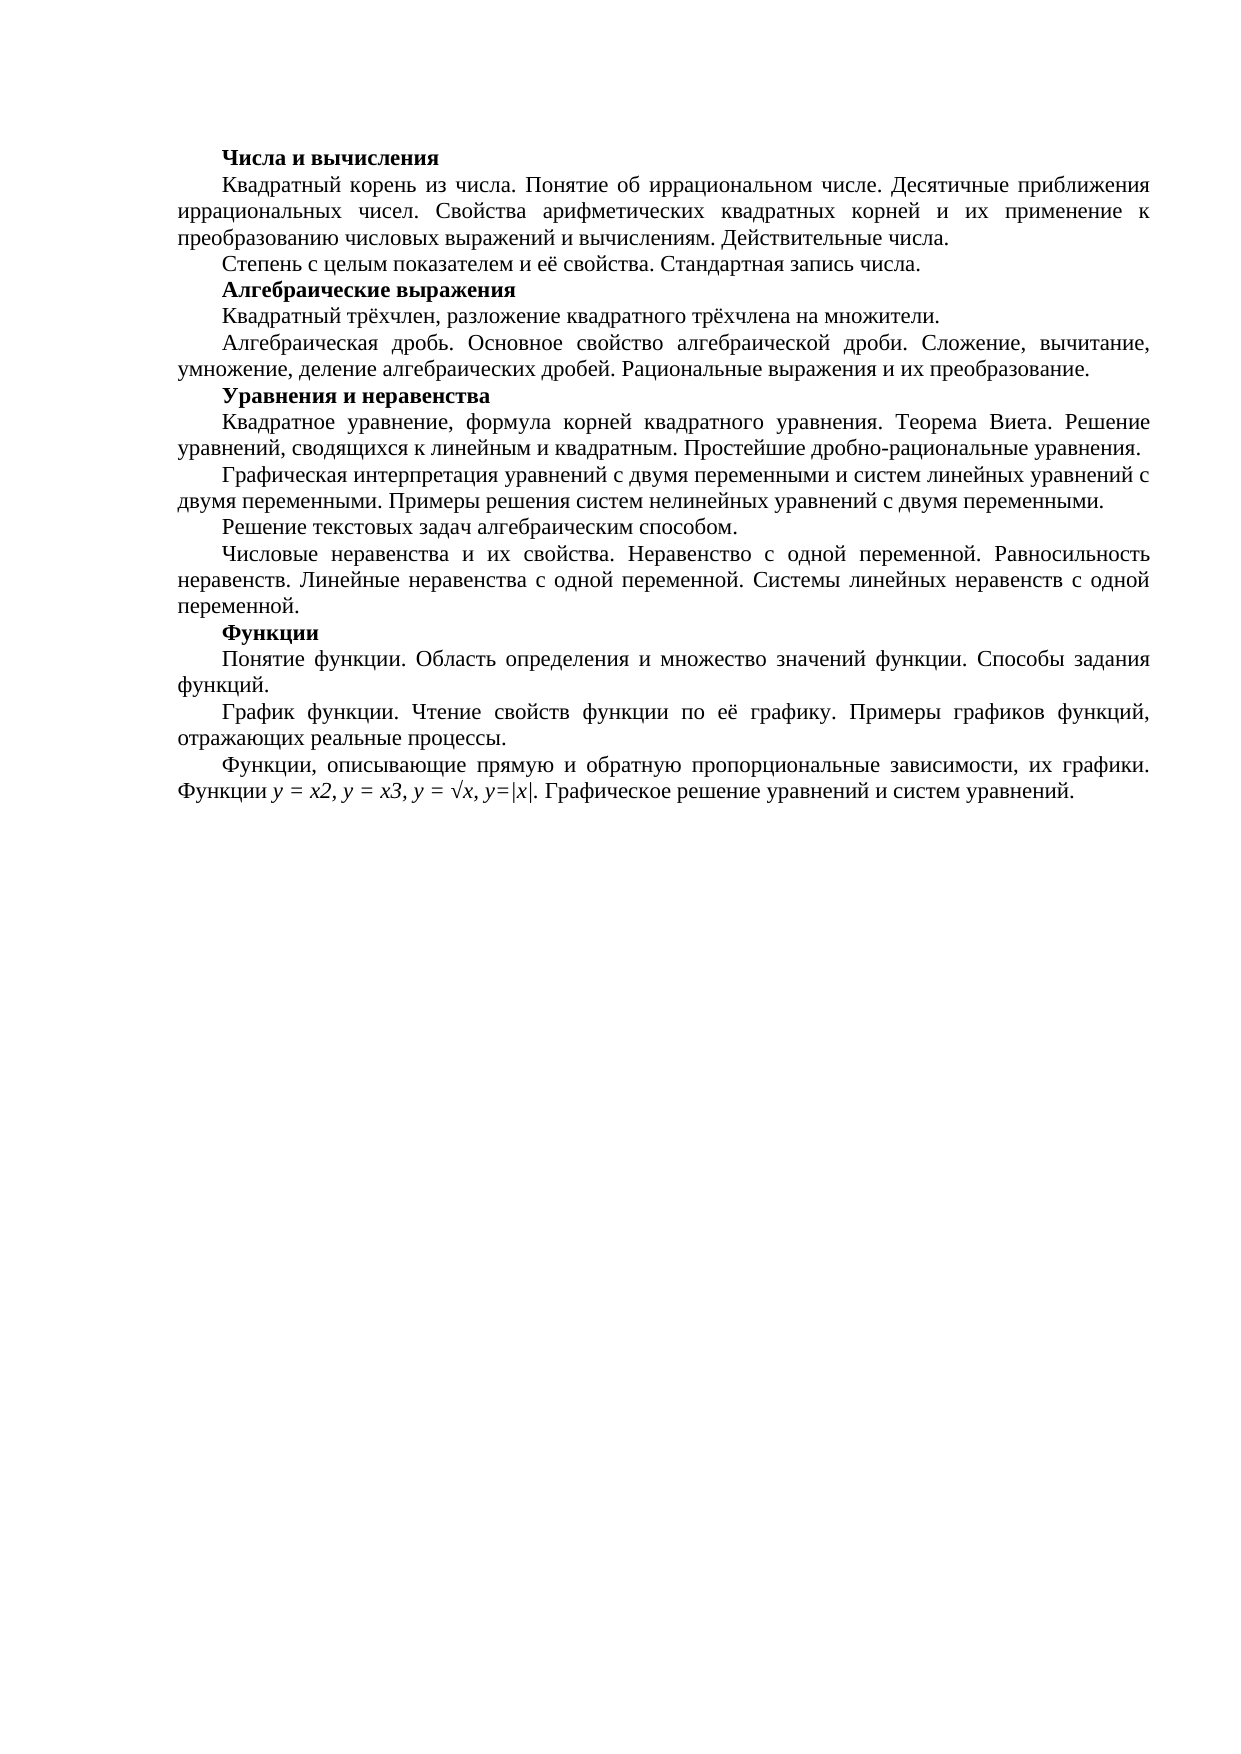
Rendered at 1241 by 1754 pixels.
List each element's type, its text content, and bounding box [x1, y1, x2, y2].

text Понятие функции. Область определения и множество значений функции. Способы задания функций. [177, 645, 1152, 698]
text Алгебраическая дробь. Основное свойство алгебраической дроби. Сложение, вычитание, умножение, деление алгебраических дробей. Рациональные выражения и их преобразование. [177, 329, 1152, 382]
text Числа и вычисления [222, 118, 1152, 171]
text Функции, описывающие прямую и обратную пропорциональные зависимости, их графики. Функции y = x2, y = x3, y = √x, y=|x|. Графическое решение уравнений и систем уравнений. [177, 751, 1152, 803]
text Квадратный корень из числа. Понятие об иррациональном числе. Десятичные приближения иррациональных чисел. Свойства арифметических квадратных корней и их применение к преобразованию числовых выражений и вычислениям. Действительные числа. [177, 171, 1152, 250]
text Алгебраические выражения [177, 276, 1152, 303]
text График функции. Чтение свойств функции по её графику. Примеры графиков функций, отражающих реальные процессы. [177, 698, 1152, 751]
text Графическая интерпретация уравнений с двумя переменными и систем линейных уравнений с двумя переменными. Примеры решения систем нелинейных уравнений с двумя переменными. [177, 461, 1152, 513]
text Уравнения и неравенства [177, 382, 1152, 408]
text Функции [177, 619, 1152, 645]
text Квадратное уравнение, формула корней квадратного уравнения. Теорема Виета. Решение уравнений, сводящихся к линейным и квадратным. Простейшие дробно-рациональные уравнения. [177, 408, 1152, 461]
text Квадратный трёхчлен, разложение квадратного трёхчлена на множители. [177, 303, 1152, 329]
text Степень с целым показателем и её свойства. Стандартная запись числа. [177, 250, 1152, 276]
text Решение текстовых задач алгебраическим способом. [177, 513, 1152, 540]
text Числовые неравенства и их свойства. Неравенство с одной переменной. Равносильность неравенств. Линейные неравенства с одной переменной. Системы линейных неравенств с одной переменной. [177, 540, 1152, 619]
